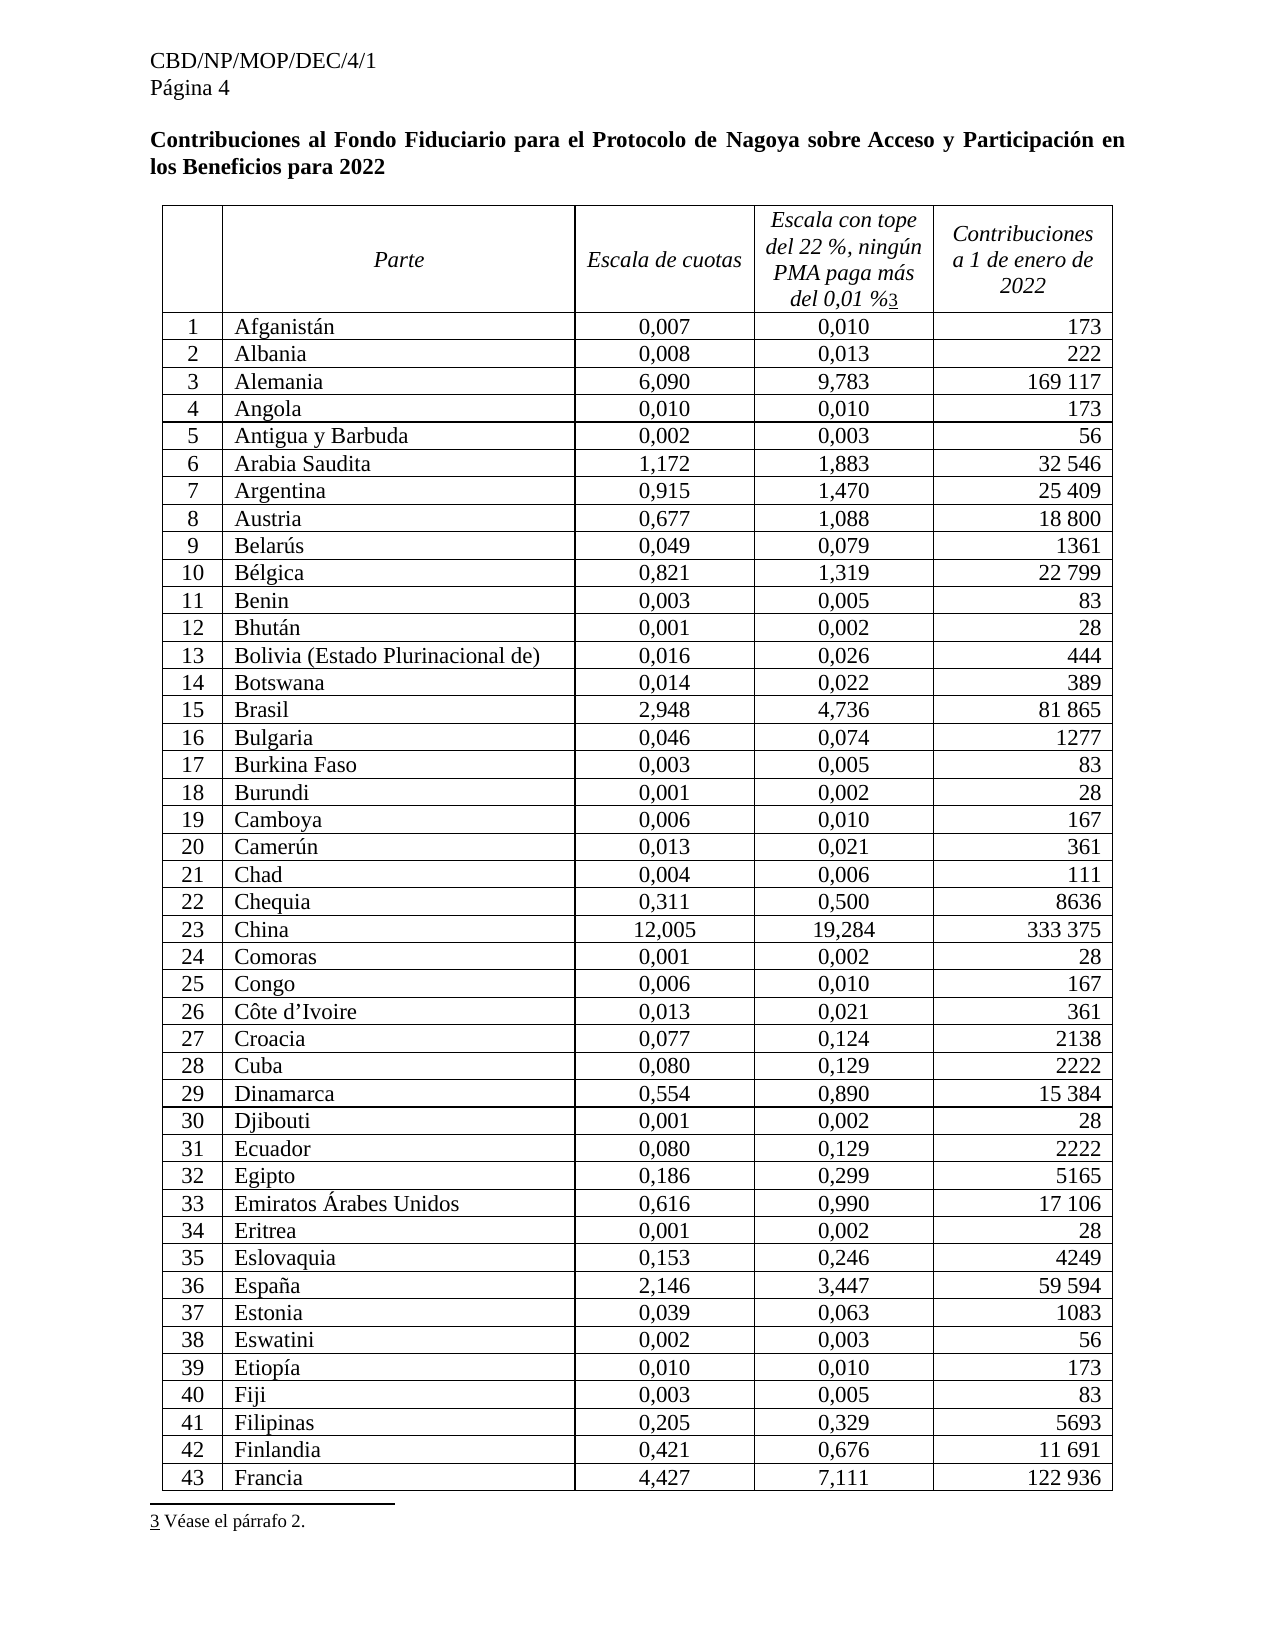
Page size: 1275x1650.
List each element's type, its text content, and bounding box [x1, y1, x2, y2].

table_cell 0,003 [755, 1327, 933, 1353]
table_cell 0,077 [576, 1025, 754, 1052]
table_cell 18 800 [934, 505, 1112, 531]
table_cell 0,890 [755, 1080, 933, 1106]
table_cell 4249 [934, 1244, 1112, 1271]
table_cell 24 [163, 943, 222, 969]
table_cell Brasil [223, 696, 574, 723]
table_cell 1,470 [755, 477, 933, 504]
table_cell 0,001 [576, 1108, 754, 1134]
table_cell 2138 [934, 1025, 1112, 1052]
table_cell Bulgaria [223, 724, 574, 750]
table_cell 0,299 [755, 1162, 933, 1188]
table_cell Eslovaquia [223, 1244, 574, 1271]
table_cell 0,005 [755, 751, 933, 778]
table_cell 0,003 [576, 1381, 754, 1408]
table_cell 16 [163, 724, 222, 750]
table_cell 0,008 [576, 340, 754, 367]
table_cell Burundi [223, 779, 574, 805]
table_cell 83 [934, 751, 1112, 778]
table_cell Côte d’Ivoire [223, 998, 574, 1024]
table_cell 0,080 [576, 1135, 754, 1161]
table_cell Bélgica [223, 560, 574, 586]
table_cell 0,001 [576, 614, 754, 641]
table_cell 1,319 [755, 560, 933, 586]
table_cell 0,006 [576, 970, 754, 997]
table_cell 59 594 [934, 1272, 1112, 1298]
table_cell Alemania [223, 368, 574, 394]
table_header Escala con tope del 22 %, ningún PMA paga más del 0,01 % [755, 206, 933, 312]
table_cell 0,002 [755, 1108, 933, 1134]
table_cell 0,677 [576, 505, 754, 531]
table_cell 0,001 [576, 779, 754, 805]
table_cell 37 [163, 1299, 222, 1326]
table_cell Eswatini [223, 1327, 574, 1353]
table_cell 0,990 [755, 1190, 933, 1216]
table_cell 0,915 [576, 477, 754, 504]
table_cell 28 [934, 779, 1112, 805]
table_cell 18 [163, 779, 222, 805]
table_cell 22 799 [934, 560, 1112, 586]
table_cell 361 [934, 998, 1112, 1024]
table_cell 0,003 [576, 587, 754, 613]
table_cell Eritrea [223, 1217, 574, 1243]
table_cell 0,046 [576, 724, 754, 750]
table_cell 14 [163, 669, 222, 695]
table_cell 0,129 [755, 1135, 933, 1161]
table_cell 0,010 [755, 1354, 933, 1380]
table_cell 0,002 [576, 1327, 754, 1353]
table_cell 0,010 [755, 806, 933, 832]
table_cell 0,010 [755, 313, 933, 339]
table_cell 19,284 [755, 916, 933, 942]
table_cell 0,002 [755, 943, 933, 969]
table_cell 17 [163, 751, 222, 778]
table_cell Cuba [223, 1053, 574, 1079]
table_cell 0,186 [576, 1162, 754, 1188]
table_cell Chequia [223, 888, 574, 914]
table_cell Dinamarca [223, 1080, 574, 1106]
table_cell Botswana [223, 669, 574, 695]
table_cell 12,005 [576, 916, 754, 942]
table_cell 1,883 [755, 450, 933, 476]
table_cell 7,111 [755, 1464, 933, 1490]
table_cell Bhután [223, 614, 574, 641]
table_header Parte [223, 206, 574, 312]
table_cell 0,500 [755, 888, 933, 914]
table_cell 19 [163, 806, 222, 832]
table_cell 5693 [934, 1409, 1112, 1435]
table_cell 32 [163, 1162, 222, 1188]
table_cell 10 [163, 560, 222, 586]
table_cell Estonia [223, 1299, 574, 1326]
table_cell Djibouti [223, 1108, 574, 1134]
table_cell 0,006 [755, 861, 933, 887]
table_cell 28 [934, 614, 1112, 641]
table_cell 173 [934, 313, 1112, 339]
table_cell 40 [163, 1381, 222, 1408]
table_cell 0,010 [576, 395, 754, 421]
table_cell 0,821 [576, 560, 754, 586]
table_cell 0,007 [576, 313, 754, 339]
table_cell 1083 [934, 1299, 1112, 1326]
table_cell 0,021 [755, 998, 933, 1024]
table_cell Congo [223, 970, 574, 997]
table_cell 22 [163, 888, 222, 914]
table_cell China [223, 916, 574, 942]
table_cell 27 [163, 1025, 222, 1052]
table_cell 1361 [934, 532, 1112, 558]
table_cell 222 [934, 340, 1112, 367]
table_cell 2,948 [576, 696, 754, 723]
table_cell 111 [934, 861, 1112, 887]
table_cell 12 [163, 614, 222, 641]
table_cell 2,146 [576, 1272, 754, 1298]
table_cell 1,172 [576, 450, 754, 476]
table_cell 0,246 [755, 1244, 933, 1271]
table_cell 169 117 [934, 368, 1112, 394]
table_cell Angola [223, 395, 574, 421]
table_cell 0,014 [576, 669, 754, 695]
table_cell Filipinas [223, 1409, 574, 1435]
table_cell 0,676 [755, 1436, 933, 1462]
table_cell 3,447 [755, 1272, 933, 1298]
table_cell 56 [934, 423, 1112, 449]
table_cell 31 [163, 1135, 222, 1161]
table_cell Chad [223, 861, 574, 887]
table_cell Austria [223, 505, 574, 531]
table_cell Antigua y Barbuda [223, 423, 574, 449]
table_cell 0,002 [576, 423, 754, 449]
table_cell 15 [163, 696, 222, 723]
table_cell 36 [163, 1272, 222, 1298]
table_cell Belarús [223, 532, 574, 558]
table_cell 0,016 [576, 642, 754, 668]
table_cell 9,783 [755, 368, 933, 394]
table_cell 81 865 [934, 696, 1112, 723]
table_cell 0,003 [755, 423, 933, 449]
table_cell 0,616 [576, 1190, 754, 1216]
table_cell 0,311 [576, 888, 754, 914]
table_cell 173 [934, 1354, 1112, 1380]
table_cell 0,002 [755, 779, 933, 805]
table_cell 0,013 [576, 998, 754, 1024]
table_cell 83 [934, 1381, 1112, 1408]
table_cell 0,022 [755, 669, 933, 695]
table_cell 0,124 [755, 1025, 933, 1052]
table_cell 7 [163, 477, 222, 504]
table_cell 41 [163, 1409, 222, 1435]
table_cell Albania [223, 340, 574, 367]
table_cell 4,736 [755, 696, 933, 723]
table_cell 39 [163, 1354, 222, 1380]
table_cell 0,005 [755, 587, 933, 613]
table_cell 4 [163, 395, 222, 421]
table_cell Etiopía [223, 1354, 574, 1380]
table_cell 35 [163, 1244, 222, 1271]
table_cell 0,039 [576, 1299, 754, 1326]
table_cell 26 [163, 998, 222, 1024]
table_cell 0,129 [755, 1053, 933, 1079]
table_cell 389 [934, 669, 1112, 695]
table_cell 444 [934, 642, 1112, 668]
table_cell Ecuador [223, 1135, 574, 1161]
table_cell Emiratos Árabes Unidos [223, 1190, 574, 1216]
table_cell 25 409 [934, 477, 1112, 504]
table_cell 0,026 [755, 642, 933, 668]
table_cell 0,329 [755, 1409, 933, 1435]
table_cell 9 [163, 532, 222, 558]
table_cell 20 [163, 834, 222, 860]
table_cell 167 [934, 806, 1112, 832]
table_cell 0,074 [755, 724, 933, 750]
table_cell 0,002 [755, 614, 933, 641]
table_cell Bolivia (Estado Plurinacional de) [223, 642, 574, 668]
table_cell 30 [163, 1108, 222, 1134]
table_cell 6 [163, 450, 222, 476]
table_cell 333 375 [934, 916, 1112, 942]
table_cell 2222 [934, 1053, 1112, 1079]
table_cell 17 106 [934, 1190, 1112, 1216]
table_cell 83 [934, 587, 1112, 613]
table_cell Francia [223, 1464, 574, 1490]
table_cell 4,427 [576, 1464, 754, 1490]
table_cell 0,003 [576, 751, 754, 778]
table_cell 42 [163, 1436, 222, 1462]
table_cell 0,001 [576, 1217, 754, 1243]
table_cell 361 [934, 834, 1112, 860]
table_cell 13 [163, 642, 222, 668]
table_cell 122 936 [934, 1464, 1112, 1490]
text Contribuciones al Fondo Fiduciario para el Protocolo de Nagoya sobre Acceso y Participación en los Beneficios para 2022 [150, 126, 1125, 179]
table_cell 25 [163, 970, 222, 997]
table_cell 0,005 [755, 1381, 933, 1408]
table_cell 0,010 [576, 1354, 754, 1380]
table_cell Comoras [223, 943, 574, 969]
table_cell 28 [163, 1053, 222, 1079]
table_cell 8636 [934, 888, 1112, 914]
table_cell 38 [163, 1327, 222, 1353]
table_header [163, 206, 222, 312]
table_cell 0,001 [576, 943, 754, 969]
table_cell 21 [163, 861, 222, 887]
table_cell 0,021 [755, 834, 933, 860]
table_cell 0,153 [576, 1244, 754, 1271]
table_cell Argentina [223, 477, 574, 504]
table_cell Arabia Saudita [223, 450, 574, 476]
table_cell 0,205 [576, 1409, 754, 1435]
table_cell 11 691 [934, 1436, 1112, 1462]
table_cell 6,090 [576, 368, 754, 394]
table_cell 34 [163, 1217, 222, 1243]
table_cell 173 [934, 395, 1112, 421]
table_cell 0,010 [755, 970, 933, 997]
table_cell 0,554 [576, 1080, 754, 1106]
table_cell 1 [163, 313, 222, 339]
table_cell 0,013 [755, 340, 933, 367]
table_cell 0,006 [576, 806, 754, 832]
table_cell 28 [934, 943, 1112, 969]
table_cell 0,063 [755, 1299, 933, 1326]
table_cell Camerún [223, 834, 574, 860]
table_cell 0,079 [755, 532, 933, 558]
table_cell Finlandia [223, 1436, 574, 1462]
table_cell 29 [163, 1080, 222, 1106]
table_cell España [223, 1272, 574, 1298]
table_cell 0,004 [576, 861, 754, 887]
table_cell 11 [163, 587, 222, 613]
table_cell 3 [163, 368, 222, 394]
table_cell 56 [934, 1327, 1112, 1353]
table_cell 0,010 [755, 395, 933, 421]
table_cell 167 [934, 970, 1112, 997]
table_cell Camboya [223, 806, 574, 832]
table_cell Benin [223, 587, 574, 613]
table_cell 15 384 [934, 1080, 1112, 1106]
table_cell 32 546 [934, 450, 1112, 476]
table_cell 5165 [934, 1162, 1112, 1188]
table_cell Egipto [223, 1162, 574, 1188]
table_cell Burkina Faso [223, 751, 574, 778]
table_cell 8 [163, 505, 222, 531]
table_cell 5 [163, 423, 222, 449]
table_cell 2 [163, 340, 222, 367]
table_cell 28 [934, 1108, 1112, 1134]
table_cell 43 [163, 1464, 222, 1490]
table_cell 1,088 [755, 505, 933, 531]
table_cell 0,002 [755, 1217, 933, 1243]
table_cell 33 [163, 1190, 222, 1216]
table_cell 0,013 [576, 834, 754, 860]
table_cell Fiji [223, 1381, 574, 1408]
table_header Contribuciones a 1 de enero de 2022 [934, 206, 1112, 312]
table_cell 1277 [934, 724, 1112, 750]
table_cell Croacia [223, 1025, 574, 1052]
table_cell 0,080 [576, 1053, 754, 1079]
table_cell 28 [934, 1217, 1112, 1243]
table_cell 0,421 [576, 1436, 754, 1462]
table_cell 0,049 [576, 532, 754, 558]
table_cell 23 [163, 916, 222, 942]
table_header Escala de cuotas [576, 206, 754, 312]
table_cell Afganistán [223, 313, 574, 339]
table_cell 2222 [934, 1135, 1112, 1161]
